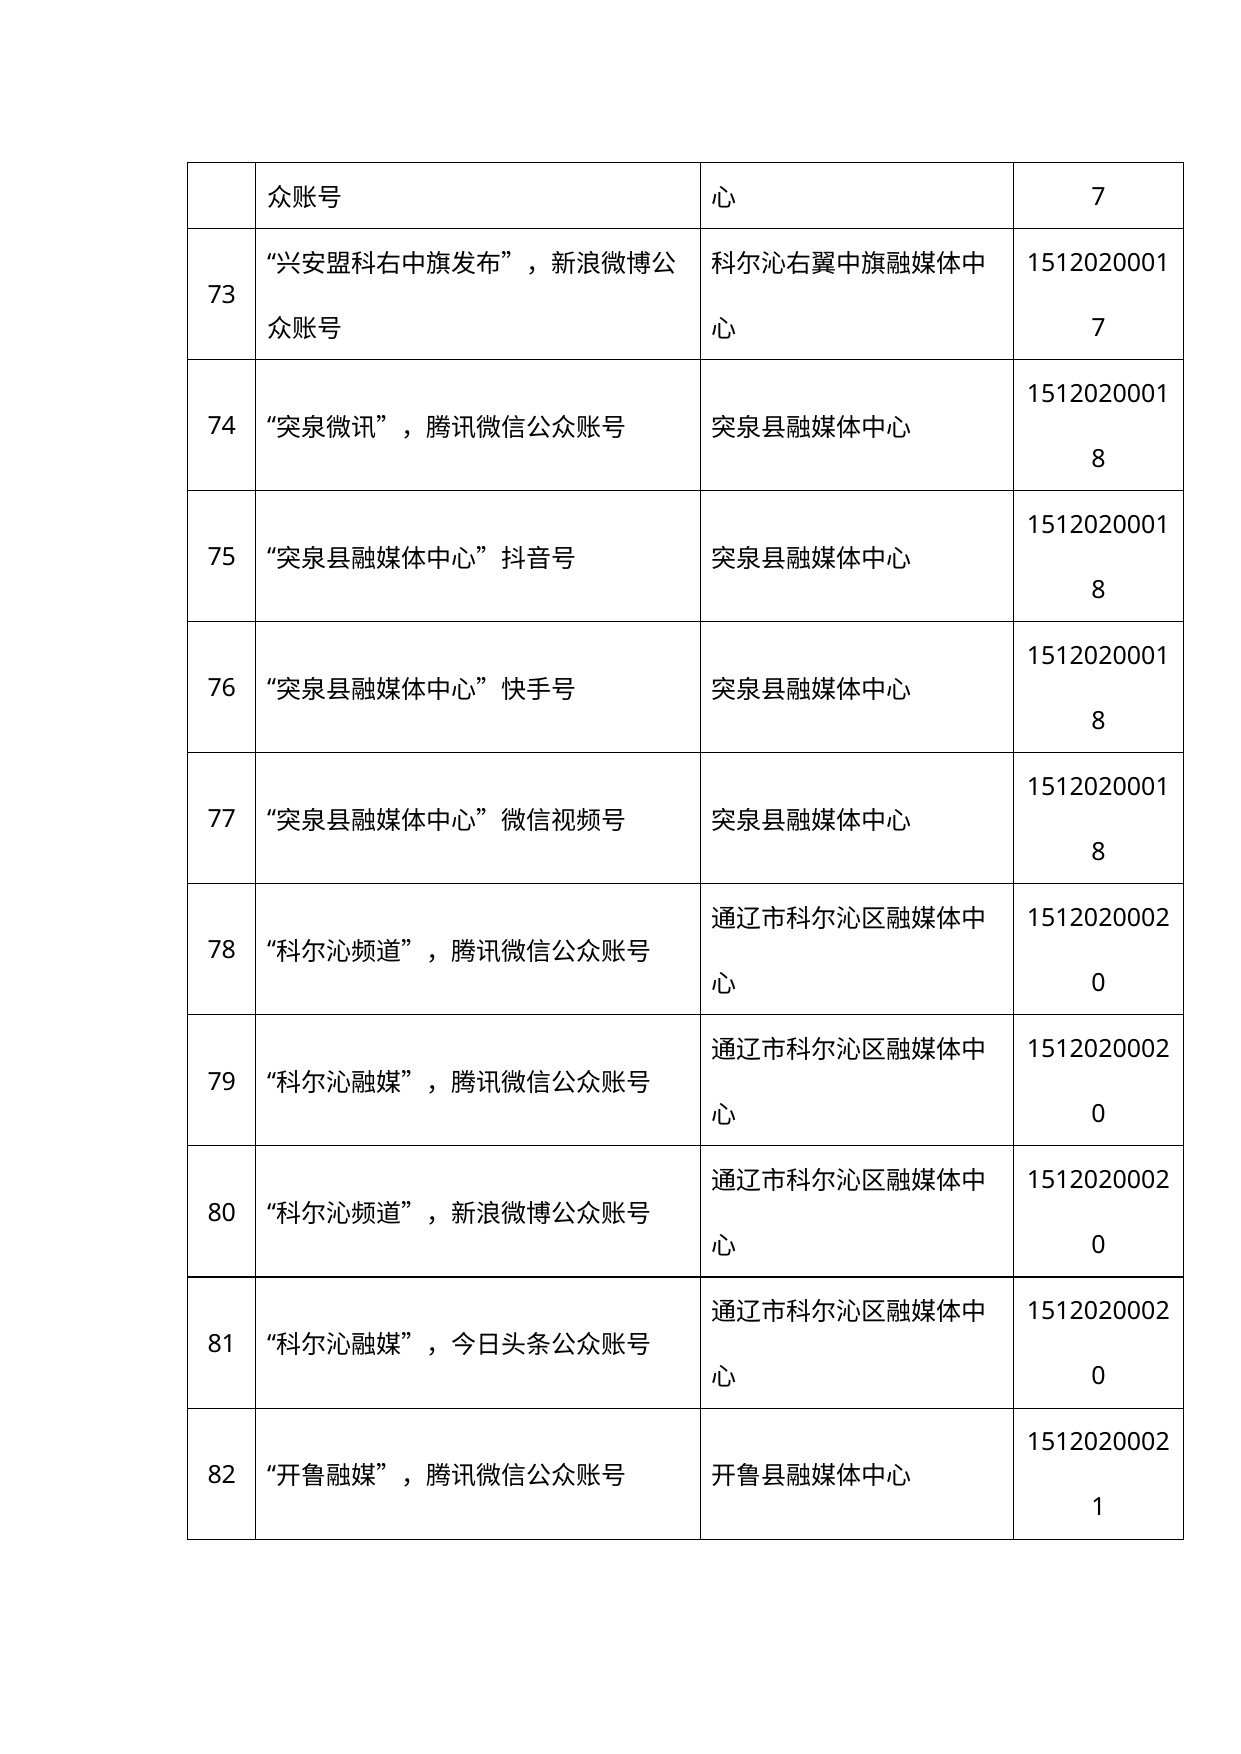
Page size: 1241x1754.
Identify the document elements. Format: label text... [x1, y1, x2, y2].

table_cell “突泉微讯”，腾讯微信公众账号 [256, 360, 700, 490]
table_cell 15120200017 [1014, 229, 1183, 359]
table_cell 科尔沁右翼中旗融媒体中心 [701, 163, 1013, 228]
table_cell 73 [188, 229, 255, 359]
table_cell 75 [188, 491, 255, 621]
table_cell 15120200018 [1014, 360, 1183, 490]
table_cell 72 [188, 163, 255, 228]
table_cell 15120200017 [1014, 163, 1183, 228]
table_cell 15120200020 [1014, 884, 1183, 1014]
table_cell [256, 163, 700, 228]
table_cell “兴安盟科右中旗发布”，新浪微博公众账号 [256, 229, 700, 359]
table_cell “突泉县融媒体中心”微信视频号 [256, 753, 700, 883]
table_cell “科尔沁融媒”，今日头条公众账号 [256, 1278, 700, 1407]
table_cell 76 [188, 622, 255, 752]
table_cell “突泉县融媒体中心”快手号 [256, 622, 700, 752]
table_cell 通辽市科尔沁区融媒体中心 [701, 1015, 1013, 1145]
table_cell “科尔沁频道”，新浪微博公众账号 [256, 1146, 700, 1276]
table_cell 15120200020 [1014, 1146, 1183, 1276]
table_cell “开鲁融媒”，腾讯微信公众账号 [256, 1409, 700, 1538]
table_cell 15120200018 [1014, 753, 1183, 883]
table_cell 通辽市科尔沁区融媒体中心 [701, 1278, 1013, 1407]
table_cell 突泉县融媒体中心 [701, 491, 1013, 621]
table_cell 80 [188, 1146, 255, 1276]
table_cell “科尔沁频道”，腾讯微信公众账号 [256, 884, 700, 1014]
table_cell 74 [188, 360, 255, 490]
table_cell 突泉县融媒体中心 [701, 360, 1013, 490]
table_cell 77 [188, 753, 255, 883]
table_cell 78 [188, 884, 255, 1014]
table_cell 15120200020 [1014, 1015, 1183, 1145]
table_cell 突泉县融媒体中心 [701, 622, 1013, 752]
table_cell 科尔沁右翼中旗融媒体中心 [701, 229, 1013, 359]
table_cell 15120200020 [1014, 1278, 1183, 1407]
table_cell “突泉县融媒体中心”抖音号 [256, 491, 700, 621]
table_cell 通辽市科尔沁区融媒体中心 [701, 1146, 1013, 1276]
table_cell 79 [188, 1015, 255, 1145]
table_cell 开鲁县融媒体中心 [701, 1409, 1013, 1538]
table_cell 81 [188, 1278, 255, 1407]
table_cell 15120200018 [1014, 491, 1183, 621]
table_cell 突泉县融媒体中心 [701, 753, 1013, 883]
table_cell 82 [188, 1409, 255, 1538]
table_cell 15120200021 [1014, 1409, 1183, 1538]
table_cell 通辽市科尔沁区融媒体中心 [701, 884, 1013, 1014]
table_cell 15120200018 [1014, 622, 1183, 752]
table_cell “科尔沁融媒”，腾讯微信公众账号 [256, 1015, 700, 1145]
